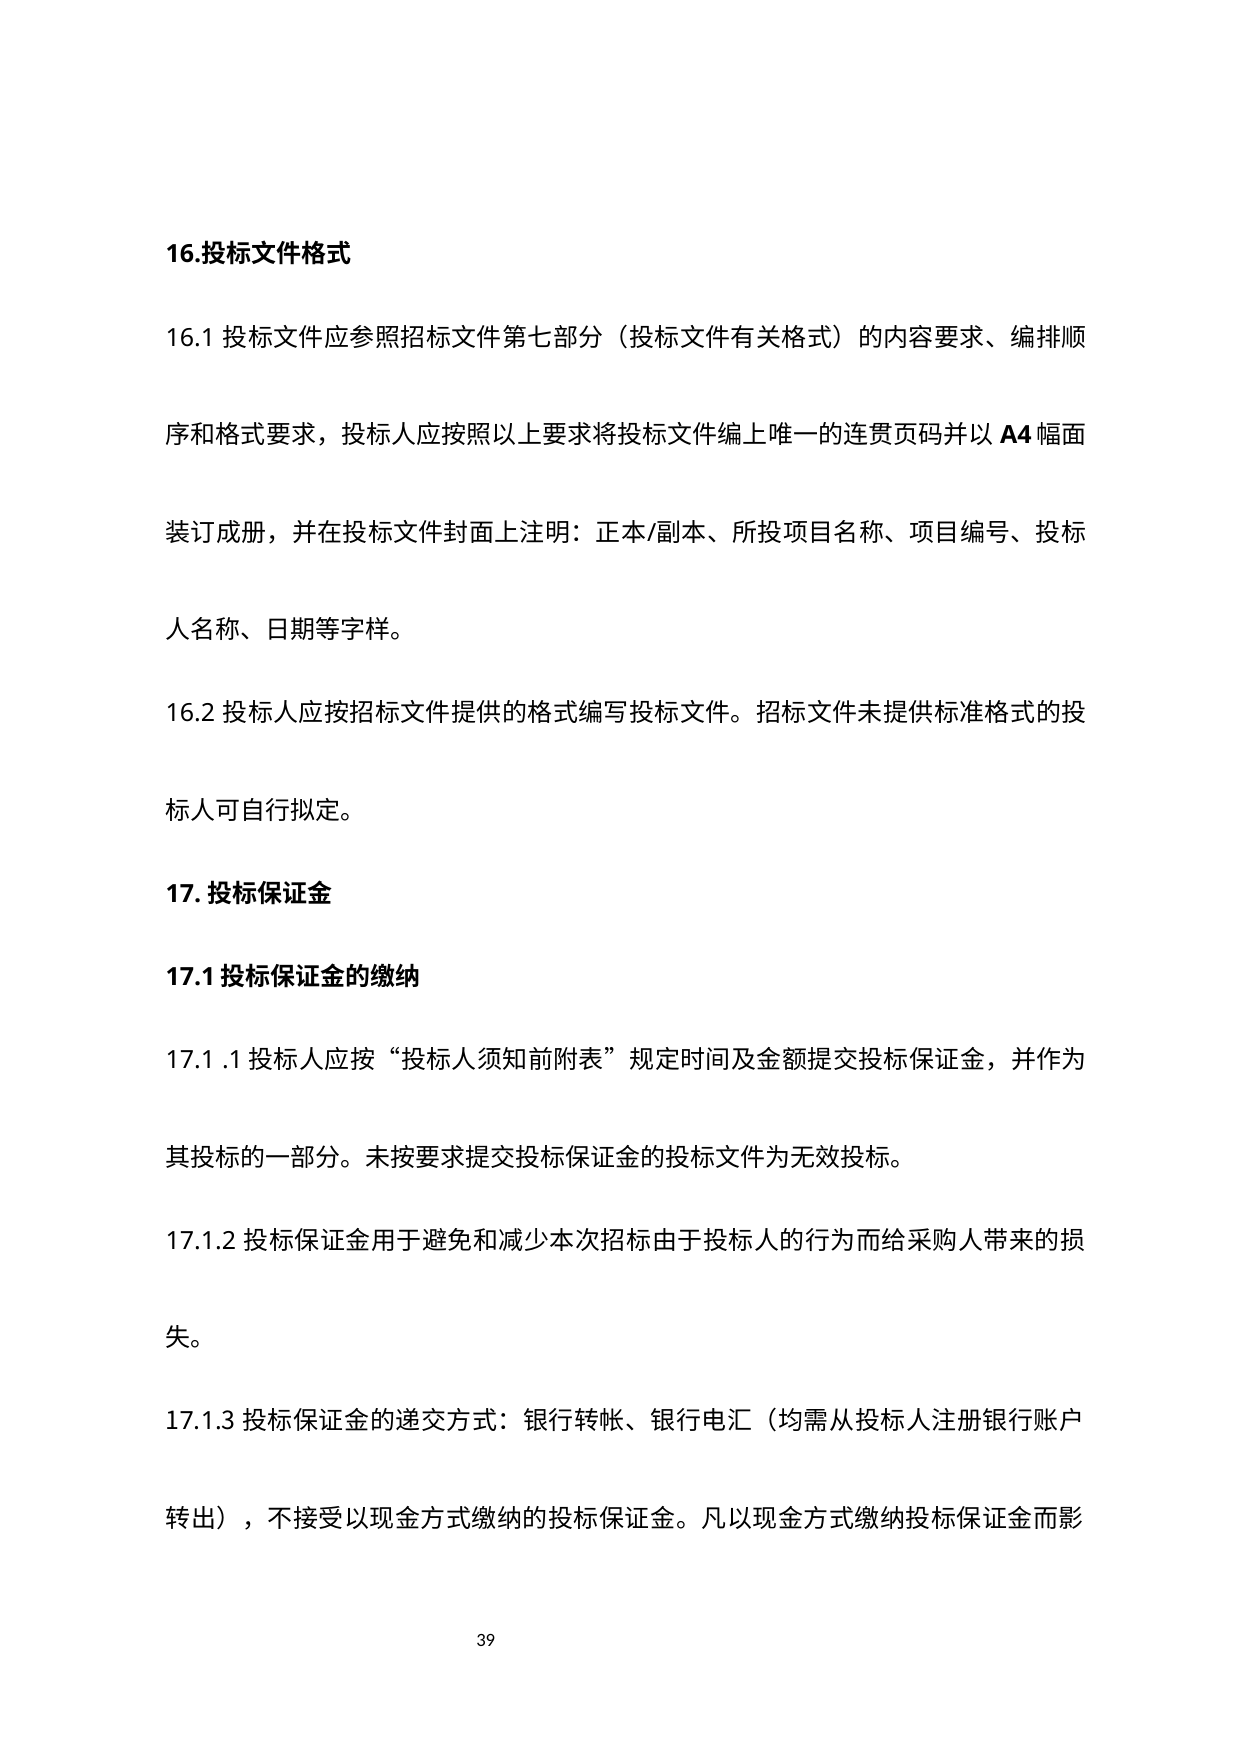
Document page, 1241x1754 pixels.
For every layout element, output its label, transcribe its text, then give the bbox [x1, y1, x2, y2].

text 16.投标文件格式 [165, 219, 1087, 284]
text 17.1投标保证金的缴纳 [165, 942, 1087, 1007]
text 17.1.2 投标保证金用于避免和减少本次招标由于投标人的行为而给采购人带来的损失。 [165, 1206, 1087, 1368]
text 16.2 投标人应按招标文件提供的格式编写投标文件。招标文件未提供标准格式的投标人可自行拟定。 [165, 678, 1087, 841]
text 17. 投标保证金 [165, 859, 1087, 924]
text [165, 1386, 1087, 1549]
text 17.1 .1投标人应按“投标人须知前附表”规定时间及金额提交投标保证金，并作为其投标的一部分。未按要求提交投标保证金的投标文件为无效投标。 [165, 1025, 1087, 1188]
text 16.1 投标文件应参照招标文件第七部分（投标文件有关格式）的内容要求、编排顺序和格式要求，投标人应按照以上要求将投标文件编上唯一的连贯页码并以A4幅面装订成册，并在投标文件封面上注明：正本/副本、所投项目名称、项目编号、投标人名称、日期等字样。 [165, 303, 1087, 660]
